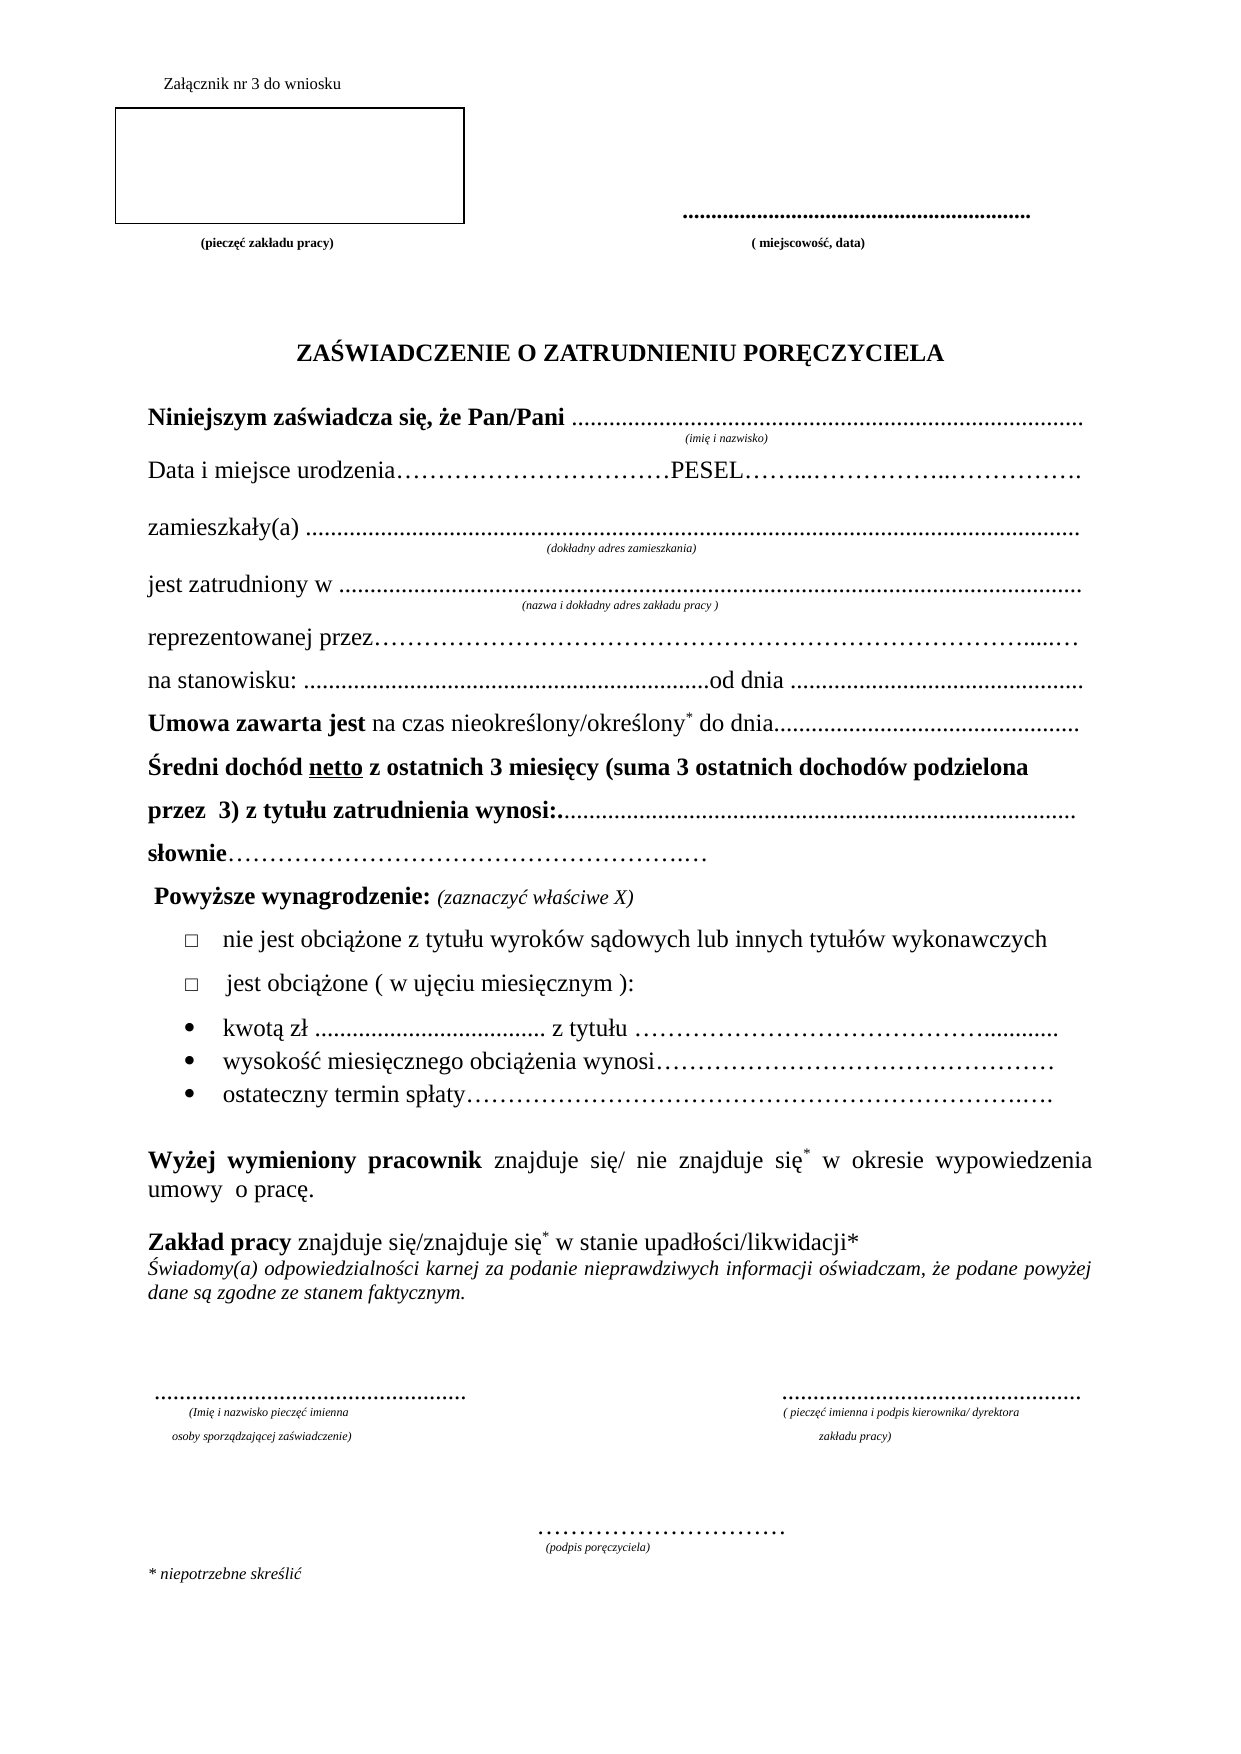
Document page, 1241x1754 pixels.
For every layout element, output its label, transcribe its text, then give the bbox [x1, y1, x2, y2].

subtitle ZAŚWIADCZENIE O ZATRUDNIENIU PORĘCZYCIELA [148, 338, 1093, 367]
subtitle (pieczęć zakładu pracy) ( miejscowość, data) [148, 236, 1093, 262]
text ………………………… [189, 1511, 1093, 1539]
text zamieszkały(a) ............................................................................................................................ [148, 512, 1093, 541]
text Zakład pracy znajduje się/znajduje się* w stanie upadłości/likwidacji* [148, 1227, 1093, 1256]
text (imię i nazwisko) [644, 431, 1093, 455]
text (Imię i nazwisko pieczęć imienna ( pieczęć imienna i podpis kierownika/ dyrektora [148, 1405, 1093, 1429]
subtitle ............................................................. [465, 197, 1093, 223]
text Powyższe wynagrodzenie: (zaznaczyć właściwe X) [148, 881, 1093, 910]
text .................................................. ................................................ [148, 1376, 1093, 1405]
text (podpis poręczyciela) [148, 1539, 1093, 1564]
list jest obciążone ( w ujęciu miesięcznym ): [185, 968, 1093, 998]
text osoby sporządzającej zaświadczenie) zakładu pracy) [148, 1429, 1093, 1453]
text Umowa zawarta jest na czas nieokreślony/określony* do dnia................................................. [148, 708, 1093, 737]
text słownie……………………………………………….… [148, 838, 1093, 867]
list ostateczny termin spłaty………………………………………………………….…. [185, 1079, 1093, 1108]
text reprezentowanej przez…………………………………………………………………….....… na stanowisku: .................................................................od dnia ............................................... [148, 622, 1093, 694]
text Data i miejsce urodzenia……………………………PESEL……...……………..……………. [148, 455, 1093, 483]
list wysokość miesięcznego obciążenia wynosi………………………………………… [185, 1046, 1093, 1074]
text jest zatrudniony w ....................................................................................................................... [148, 569, 1093, 598]
text Niniejszym zaświadcza się, że Pan/Pani .................................................................................. [148, 402, 1093, 431]
text Średni dochód netto z ostatnich 3 miesięcy (suma 3 ostatnich dochodów podzielona przez 3) z tytułu zatrudnienia wynosi:................................................................................... [148, 752, 1093, 823]
text * niepotrzebne skreślić [148, 1564, 1093, 1583]
text Świadomy(a) odpowiedzialności karnej za podanie nieprawdziwych informacji oświadczam, że podane powyżej dane są zgodne ze stanem faktycznym. [148, 1256, 1093, 1304]
text (dokładny adres zamieszkania) [148, 541, 1093, 565]
text Wyżej wymieniony pracownik znajduje się/ nie znajduje się* w okresie wypowiedzenia umowy o pracę. [148, 1145, 1093, 1202]
text (nazwa i dokładny adres zakładu pracy ) [148, 598, 1093, 622]
list nie jest obciążone z tytułu wyroków sądowych lub innych tytułów wykonawczych [185, 924, 1093, 954]
list kwotą zł ..................................... z tytułu ……………………………………............ [185, 1013, 1093, 1042]
